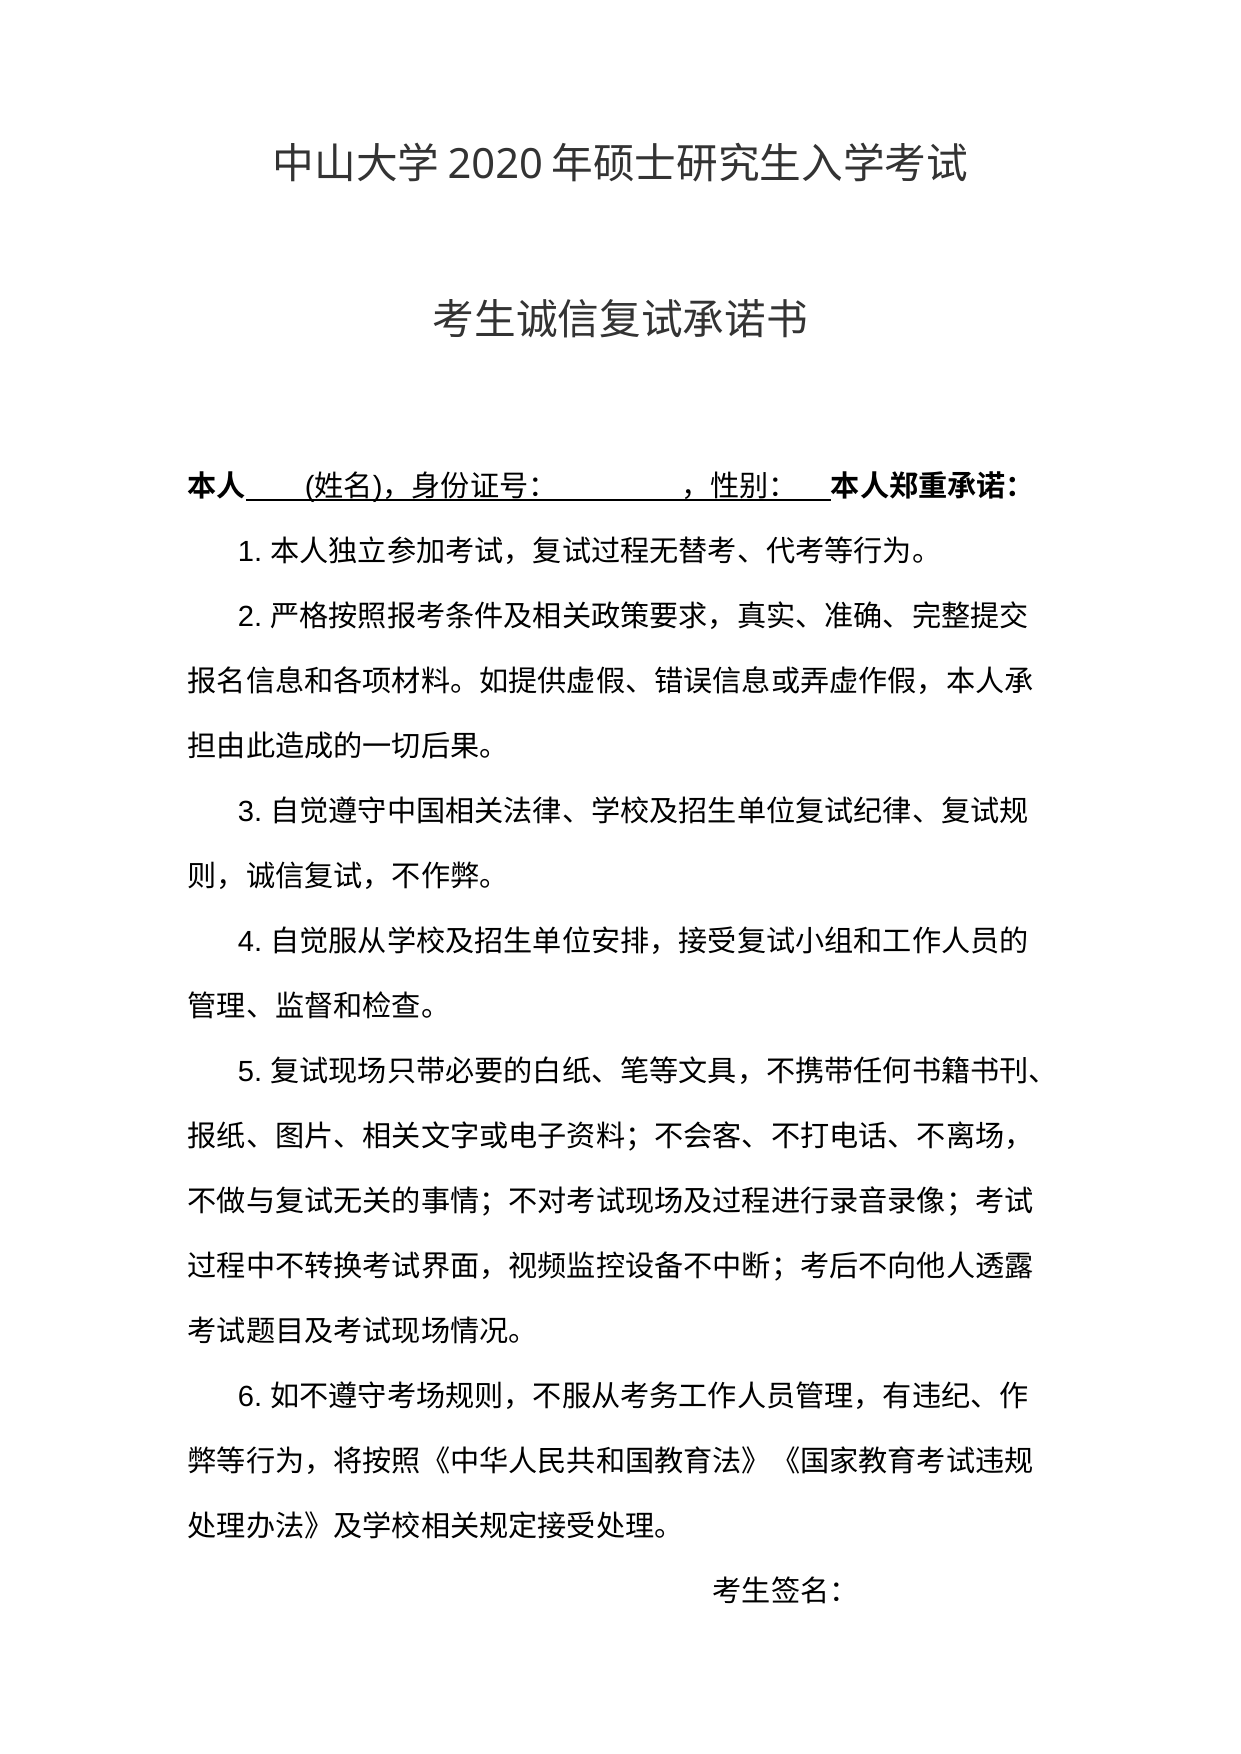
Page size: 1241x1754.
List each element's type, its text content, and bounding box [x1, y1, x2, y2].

text 中山大学2020年硕士研究生入学考试 [187, 128, 1053, 193]
text 4. 自觉服从学校及招生单位安排，接受复试小组和工作人员的管理、监督和检查。 [187, 907, 1053, 1037]
text 1. 本人独立参加考试，复试过程无替考、代考等行为。 [187, 517, 1053, 582]
text 考生诚信复试承诺书 [187, 284, 1053, 349]
text 6. 如不遵守考场规则，不服从考务工作人员管理，有违纪、作弊等行为，将按照《中华人民共和国教育法》《国家教育考试违规处理办法》及学校相关规定接受处理。 [187, 1362, 1053, 1557]
text 2. 严格按照报考条件及相关政策要求，真实、准确、完整提交报名信息和各项材料。如提供虚假、错误信息或弄虚作假，本人承担由此造成的一切后果。 [187, 582, 1053, 777]
text 5. 复试现场只带必要的白纸、笔等文具，不携带任何书籍书刊、报纸、图片、相关文字或电子资料；不会客、不打电话、不离场，不做与复试无关的事情；不对考试现场及过程进行录音录像；考试过程中不转换考试界面，视频监控设备不中断；考后不向他人透露考试题目及考试现场情况。 [187, 1037, 1053, 1362]
text 3. 自觉遵守中国相关法律、学校及招生单位复试纪律、复试规则，诚信复试，不作弊。 [187, 777, 1053, 907]
text 本人 (姓名)，身份证号： ，性别： 本人郑重承诺： [187, 452, 1053, 517]
text 考生签名： [187, 1557, 1053, 1622]
